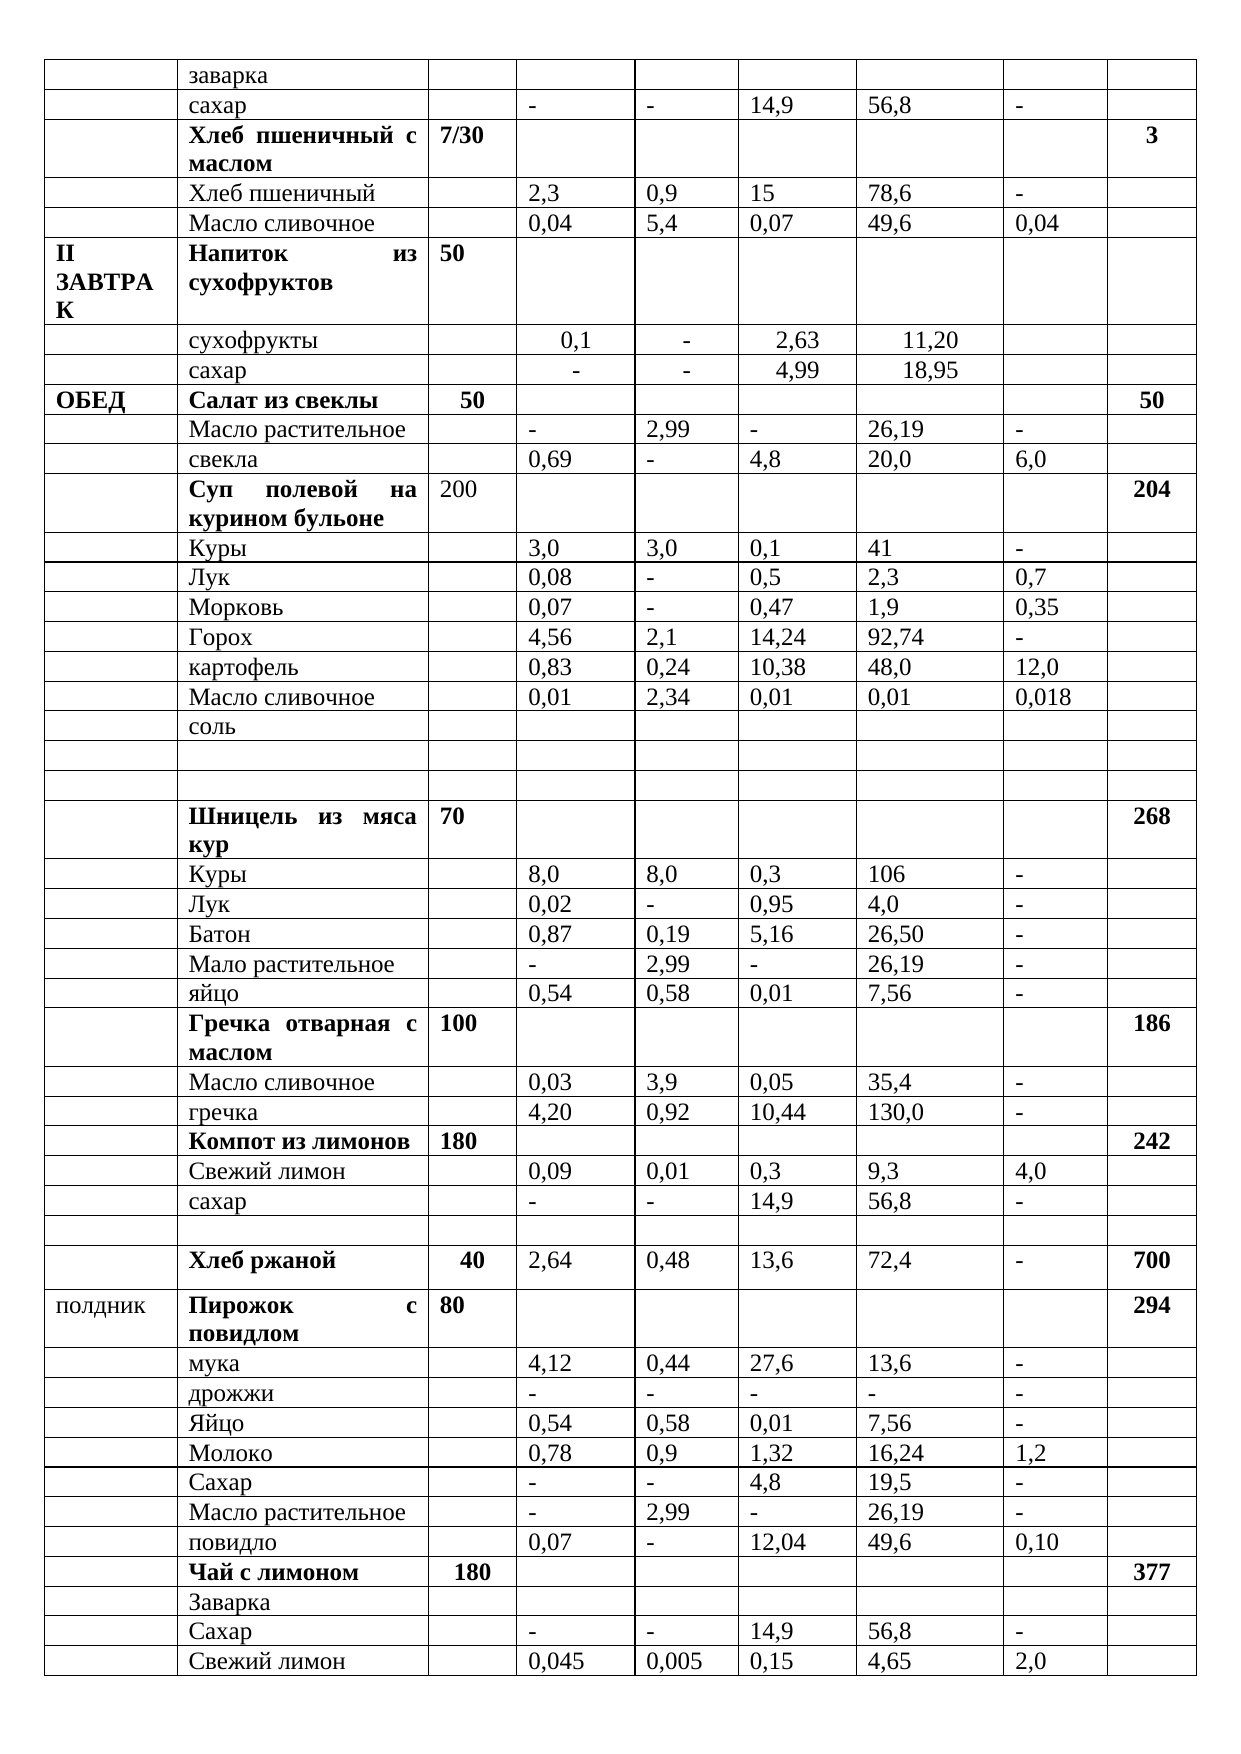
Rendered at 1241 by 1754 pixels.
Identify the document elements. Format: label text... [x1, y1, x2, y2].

table_cell - [636, 90, 738, 119]
table_cell 26,19 [857, 949, 1003, 977]
table_cell [857, 711, 1003, 740]
table_cell - [1004, 1067, 1107, 1096]
table_cell 7,56 [857, 1408, 1003, 1437]
table_cell [739, 1216, 856, 1244]
table_cell [45, 1468, 177, 1496]
table_cell [429, 1408, 516, 1437]
table_cell [1004, 385, 1107, 413]
table_cell [1108, 682, 1196, 710]
table_cell 19,5 [857, 1468, 1003, 1496]
table_cell [429, 949, 516, 977]
table_cell [429, 415, 516, 443]
table_cell [739, 1008, 856, 1066]
table_cell 0,9 [636, 1438, 738, 1466]
table_cell 0,04 [1004, 208, 1107, 237]
table_cell [45, 1646, 177, 1675]
table_cell [45, 741, 177, 770]
table_cell [1108, 325, 1196, 354]
table_cell 2,64 [517, 1246, 634, 1289]
table_cell [636, 1587, 738, 1615]
table_cell яйцо [178, 979, 428, 1007]
table_cell [429, 1497, 516, 1526]
table_cell - [636, 592, 738, 621]
table_cell [429, 1587, 516, 1615]
table_cell 14,9 [739, 90, 856, 119]
table_cell полдник [45, 1290, 177, 1347]
table_cell [1004, 741, 1107, 770]
table_cell - [636, 563, 738, 591]
table_cell - [1004, 979, 1107, 1007]
table_cell [1108, 60, 1196, 89]
table_cell 4,65 [857, 1646, 1003, 1675]
table_cell [1108, 1587, 1196, 1615]
table_cell 0,08 [517, 563, 634, 591]
table_cell Чай с лимоном [178, 1557, 428, 1586]
table_cell [429, 622, 516, 651]
table_cell [1108, 592, 1196, 621]
table_cell 50 [429, 385, 516, 413]
table_cell 72,4 [857, 1246, 1003, 1289]
table_cell [429, 741, 516, 770]
table_cell [1108, 533, 1196, 561]
table_cell [45, 415, 177, 443]
table_cell - [1004, 90, 1107, 119]
table_cell [517, 1008, 634, 1066]
table_cell 0,05 [739, 1067, 856, 1096]
table_cell Свежий лимон [178, 1156, 428, 1185]
table_cell [429, 1097, 516, 1125]
table_cell [429, 355, 516, 384]
table_cell 1,2 [1004, 1438, 1107, 1466]
table_cell [429, 652, 516, 681]
table_cell [429, 1646, 516, 1675]
table_cell 70 [429, 801, 516, 858]
table_cell 0,1 [739, 533, 856, 561]
table_cell [1004, 120, 1107, 177]
table_cell [1108, 90, 1196, 119]
table_cell Заварка [178, 1587, 428, 1615]
table_cell [857, 120, 1003, 177]
table_cell 180 [429, 1126, 516, 1155]
table_cell 0,01 [636, 1156, 738, 1185]
table_cell [857, 238, 1003, 324]
table_cell [429, 1348, 516, 1377]
table_cell 200 [429, 474, 516, 532]
table_cell 0,10 [1004, 1527, 1107, 1556]
table_cell ОБЕД [45, 385, 177, 413]
table_cell [45, 120, 177, 177]
table_cell [857, 1216, 1003, 1244]
table_cell 100 [429, 1008, 516, 1066]
table_cell 41 [857, 533, 1003, 561]
table_cell [636, 1216, 738, 1244]
table_cell 26,19 [857, 415, 1003, 443]
table_cell 1,32 [739, 1438, 856, 1466]
table_cell [517, 1290, 634, 1347]
table_cell [45, 1156, 177, 1185]
table_cell [429, 325, 516, 354]
table_cell 56,8 [857, 1616, 1003, 1645]
table_cell - [517, 1616, 634, 1645]
table_cell 14,24 [739, 622, 856, 651]
table_cell 10,38 [739, 652, 856, 681]
table_cell 0,15 [739, 1646, 856, 1675]
table_cell [1004, 801, 1107, 858]
table_cell [636, 711, 738, 740]
table_cell [45, 1438, 177, 1466]
table_cell 186 [1108, 1008, 1196, 1066]
table_cell 0,01 [739, 979, 856, 1007]
table_cell 4,8 [739, 1468, 856, 1496]
table_cell [517, 711, 634, 740]
table_cell - [636, 1468, 738, 1496]
table_cell [517, 801, 634, 858]
table_cell [1108, 1348, 1196, 1377]
table_cell Горох [178, 622, 428, 651]
table_cell [1004, 771, 1107, 800]
table_cell [1004, 1126, 1107, 1155]
table_cell 3,9 [636, 1067, 738, 1096]
table_cell [1004, 711, 1107, 740]
table_cell [429, 1067, 516, 1096]
table_cell 0,24 [636, 652, 738, 681]
table_cell [636, 238, 738, 324]
table_cell 48,0 [857, 652, 1003, 681]
table_cell - [1004, 1497, 1107, 1526]
table_cell [636, 1290, 738, 1347]
table_cell 4,12 [517, 1348, 634, 1377]
table_cell [429, 889, 516, 918]
table_cell 106 [857, 859, 1003, 888]
table_cell [178, 771, 428, 800]
table_cell 0,35 [1004, 592, 1107, 621]
table_cell 0,83 [517, 652, 634, 681]
table_cell [45, 60, 177, 89]
table_cell [857, 801, 1003, 858]
table_cell [517, 1587, 634, 1615]
table_cell 49,6 [857, 1527, 1003, 1556]
table_cell 242 [1108, 1126, 1196, 1155]
table_cell 2,1 [636, 622, 738, 651]
table_cell 26,50 [857, 919, 1003, 948]
table_cell [1004, 1587, 1107, 1615]
table_cell 3 [1108, 120, 1196, 177]
table_cell - [517, 1497, 634, 1526]
table_cell [45, 208, 177, 237]
table_cell - [636, 355, 738, 384]
table_cell [429, 859, 516, 888]
table_cell Гречка отварная с маслом [178, 1008, 428, 1066]
table_cell 10,44 [739, 1097, 856, 1125]
table_cell - [1004, 1378, 1107, 1407]
table_cell [857, 1587, 1003, 1615]
table_cell [739, 474, 856, 532]
table_cell [45, 1557, 177, 1586]
table_cell [739, 711, 856, 740]
table_cell [429, 1527, 516, 1556]
table_cell 2,99 [636, 415, 738, 443]
table_cell 0,07 [517, 1527, 634, 1556]
table_cell Салат из свеклы [178, 385, 428, 413]
table_cell [1108, 771, 1196, 800]
table_cell [45, 801, 177, 858]
table_cell [45, 90, 177, 119]
table_cell [1108, 1097, 1196, 1125]
table_cell 2,34 [636, 682, 738, 710]
table_cell [1108, 415, 1196, 443]
table_cell 0,54 [517, 1408, 634, 1437]
table_cell [429, 1438, 516, 1466]
table_cell [45, 682, 177, 710]
table_cell 18,95 [857, 355, 1003, 384]
table_cell [1004, 474, 1107, 532]
table_cell [1108, 1646, 1196, 1675]
table_cell [857, 741, 1003, 770]
table_cell 0,01 [739, 1408, 856, 1437]
table_cell [517, 741, 634, 770]
table_cell Шницель из мяса кур [178, 801, 428, 858]
table_cell 3,0 [517, 533, 634, 561]
table_cell 20,0 [857, 444, 1003, 473]
table_cell - [739, 1497, 856, 1526]
table_cell сахар [178, 355, 428, 384]
table_cell [1108, 1408, 1196, 1437]
table_cell 0,07 [517, 592, 634, 621]
table_cell Лук [178, 563, 428, 591]
table_cell Масло растительное [178, 415, 428, 443]
table_cell [857, 1008, 1003, 1066]
table_cell 2,0 [1004, 1646, 1107, 1675]
table_cell - [739, 1378, 856, 1407]
table_cell [739, 1557, 856, 1586]
table_cell [739, 771, 856, 800]
table_cell 0,09 [517, 1156, 634, 1185]
table_cell 49,6 [857, 208, 1003, 237]
table_cell - [1004, 1097, 1107, 1125]
table_cell [45, 533, 177, 561]
table_cell 26,19 [857, 1497, 1003, 1526]
table_cell Лук [178, 889, 428, 918]
table_cell [636, 741, 738, 770]
table_cell 27,6 [739, 1348, 856, 1377]
table_cell 78,6 [857, 178, 1003, 207]
table_cell [1108, 1156, 1196, 1185]
table_cell [1004, 1557, 1107, 1586]
table_cell 0,92 [636, 1097, 738, 1125]
table_cell 2,63 [739, 325, 856, 354]
table_cell [636, 1008, 738, 1066]
table_cell 4,8 [739, 444, 856, 473]
table_cell картофель [178, 652, 428, 681]
table_cell 0,87 [517, 919, 634, 948]
table_cell 0,69 [517, 444, 634, 473]
table_cell 4,0 [1004, 1156, 1107, 1185]
table_cell - [1004, 949, 1107, 977]
table_cell [636, 385, 738, 413]
table_cell 0,005 [636, 1646, 738, 1675]
table_cell 56,8 [857, 1186, 1003, 1215]
table_cell гречка [178, 1097, 428, 1125]
table_cell [517, 1216, 634, 1244]
table_cell [429, 711, 516, 740]
table_cell [178, 741, 428, 770]
table_cell [1108, 1186, 1196, 1215]
table_cell - [1004, 919, 1107, 948]
table_cell [429, 444, 516, 473]
table_cell [45, 563, 177, 591]
table_cell [429, 178, 516, 207]
table_cell [1108, 355, 1196, 384]
table_cell [1108, 889, 1196, 918]
table_cell [45, 444, 177, 473]
table_cell [1108, 622, 1196, 651]
table_cell [517, 120, 634, 177]
table_cell Масло сливочное [178, 1067, 428, 1096]
table_cell [857, 60, 1003, 89]
table_cell [45, 652, 177, 681]
table_cell - [636, 444, 738, 473]
table_cell - [517, 1186, 634, 1215]
table_cell - [1004, 859, 1107, 888]
table_cell Мало растительное [178, 949, 428, 977]
table_cell 5,4 [636, 208, 738, 237]
table_cell [517, 771, 634, 800]
table_cell [636, 1126, 738, 1155]
table_cell дрожжи [178, 1378, 428, 1407]
table_cell [45, 1186, 177, 1215]
table_cell [636, 474, 738, 532]
table_cell [45, 1587, 177, 1615]
table_cell 0,95 [739, 889, 856, 918]
table_cell 0,78 [517, 1438, 634, 1466]
table_cell Куры [178, 533, 428, 561]
table_cell [45, 592, 177, 621]
table_cell [429, 682, 516, 710]
table_cell [45, 1126, 177, 1155]
table_cell - [857, 1378, 1003, 1407]
table_cell Сахар [178, 1616, 428, 1645]
table_cell 4,99 [739, 355, 856, 384]
table_cell 268 [1108, 801, 1196, 858]
table_cell 0,3 [739, 1156, 856, 1185]
table_cell - [517, 355, 634, 384]
table_cell [636, 120, 738, 177]
table_cell заварка [178, 60, 428, 89]
table_cell [1108, 919, 1196, 948]
table_cell - [1004, 1408, 1107, 1437]
table_cell 0,03 [517, 1067, 634, 1096]
table_cell [429, 1156, 516, 1185]
table_cell [1108, 1616, 1196, 1645]
table_cell 8,0 [636, 859, 738, 888]
table_cell [636, 771, 738, 800]
table_cell мука [178, 1348, 428, 1377]
table_cell [429, 1468, 516, 1496]
table_cell - [1004, 622, 1107, 651]
table_cell [45, 1008, 177, 1066]
table_cell - [1004, 1348, 1107, 1377]
table_cell Масло сливочное [178, 208, 428, 237]
table_cell [45, 711, 177, 740]
table_cell [1108, 1497, 1196, 1526]
table_cell 16,24 [857, 1438, 1003, 1466]
table_cell - [517, 1378, 634, 1407]
table_cell [45, 859, 177, 888]
table_cell [1004, 1008, 1107, 1066]
table_cell [45, 1616, 177, 1645]
table_cell 56,8 [857, 90, 1003, 119]
table_cell 92,74 [857, 622, 1003, 651]
table_cell [739, 1587, 856, 1615]
table_cell 50 [1108, 385, 1196, 413]
table_cell [517, 385, 634, 413]
table_cell [1108, 1067, 1196, 1096]
table_cell [857, 385, 1003, 413]
table_cell 1,9 [857, 592, 1003, 621]
table_cell [45, 622, 177, 651]
table_cell - [636, 1527, 738, 1556]
table_cell [739, 1126, 856, 1155]
table_cell [429, 1616, 516, 1645]
table_cell сахар [178, 90, 428, 119]
table_cell 2,3 [857, 563, 1003, 591]
table_cell 130,0 [857, 1097, 1003, 1125]
table_cell сухофрукты [178, 325, 428, 354]
table_cell сахар [178, 1186, 428, 1215]
table_cell 40 [429, 1246, 516, 1289]
table_cell Масло сливочное [178, 682, 428, 710]
table_cell 0,01 [739, 682, 856, 710]
table_cell 11,20 [857, 325, 1003, 354]
table_cell [739, 120, 856, 177]
table_cell Напиток из сухофруктов [178, 238, 428, 324]
table_cell [1108, 859, 1196, 888]
table_cell [1108, 1216, 1196, 1244]
table_cell [517, 238, 634, 324]
table_cell 180 [429, 1557, 516, 1586]
table_cell 8,0 [517, 859, 634, 888]
table_cell 0,58 [636, 979, 738, 1007]
table_cell [1108, 444, 1196, 473]
table_cell 0,54 [517, 979, 634, 1007]
table_cell 0,7 [1004, 563, 1107, 591]
table_cell - [636, 889, 738, 918]
table_cell [636, 1557, 738, 1586]
table_cell [45, 889, 177, 918]
table_cell Суп полевой на курином бульоне [178, 474, 428, 532]
table_cell - [517, 1468, 634, 1496]
table_cell [45, 1067, 177, 1096]
table_cell [517, 474, 634, 532]
table_cell 0,58 [636, 1408, 738, 1437]
table_cell [1108, 563, 1196, 591]
table_cell - [1004, 415, 1107, 443]
table_cell 0,9 [636, 178, 738, 207]
table_cell - [1004, 1186, 1107, 1215]
table_cell Хлеб ржаной [178, 1246, 428, 1289]
table_cell 294 [1108, 1290, 1196, 1347]
table_cell 0,48 [636, 1246, 738, 1289]
table_cell 0,19 [636, 919, 738, 948]
table_cell 50 [429, 238, 516, 324]
table_cell [857, 1290, 1003, 1347]
table_cell [857, 1557, 1003, 1586]
table_cell 5,16 [739, 919, 856, 948]
table_cell [429, 90, 516, 119]
table_cell [45, 1216, 177, 1244]
table_cell [1004, 238, 1107, 324]
table_cell [857, 771, 1003, 800]
table_cell 0,44 [636, 1348, 738, 1377]
table_cell - [1004, 178, 1107, 207]
table_cell Хлеб пшеничный с маслом [178, 120, 428, 177]
table_cell [739, 801, 856, 858]
table_cell Яйцо [178, 1408, 428, 1437]
table_cell [429, 1216, 516, 1244]
table_cell [517, 60, 634, 89]
table_cell - [517, 415, 634, 443]
table_cell [429, 60, 516, 89]
table_cell II ЗАВТРАК [45, 238, 177, 324]
table_cell 2,99 [636, 1497, 738, 1526]
table_cell [45, 1497, 177, 1526]
table_cell [429, 533, 516, 561]
table_cell [517, 1126, 634, 1155]
table_cell соль [178, 711, 428, 740]
table_cell [1004, 355, 1107, 384]
table_cell [1004, 60, 1107, 89]
table_cell [739, 741, 856, 770]
table_cell [429, 592, 516, 621]
table_cell - [636, 1616, 738, 1645]
table_cell Куры [178, 859, 428, 888]
table_cell свекла [178, 444, 428, 473]
table_cell 0,01 [857, 682, 1003, 710]
table_cell [739, 238, 856, 324]
table_cell [45, 325, 177, 354]
table_cell - [1004, 1468, 1107, 1496]
table_cell [1108, 238, 1196, 324]
table_cell [1004, 1216, 1107, 1244]
table_cell [45, 1378, 177, 1407]
table_cell [1108, 1378, 1196, 1407]
table_cell [1108, 949, 1196, 977]
table_cell [517, 1557, 634, 1586]
table_cell 6,0 [1004, 444, 1107, 473]
table_cell [739, 60, 856, 89]
table_cell 0,5 [739, 563, 856, 591]
table_cell [429, 979, 516, 1007]
table_cell 0,1 [517, 325, 634, 354]
table_cell [1108, 178, 1196, 207]
table_cell 35,4 [857, 1067, 1003, 1096]
table_cell [45, 1348, 177, 1377]
table_cell [45, 979, 177, 1007]
table_cell [1108, 1438, 1196, 1466]
table_cell [45, 1408, 177, 1437]
table_cell [429, 208, 516, 237]
table_cell - [517, 949, 634, 977]
table_cell - [739, 415, 856, 443]
table_cell Масло растительное [178, 1497, 428, 1526]
table_cell 0,045 [517, 1646, 634, 1675]
table_cell 4,56 [517, 622, 634, 651]
table_cell - [1004, 533, 1107, 561]
table_cell [739, 1290, 856, 1347]
table_cell 0,018 [1004, 682, 1107, 710]
table_cell [857, 1126, 1003, 1155]
table_cell [1004, 1290, 1107, 1347]
table_cell - [1004, 889, 1107, 918]
table_cell - [636, 1378, 738, 1407]
table_cell [636, 60, 738, 89]
table_cell 0,01 [517, 682, 634, 710]
table_cell [1004, 325, 1107, 354]
table_cell 700 [1108, 1246, 1196, 1289]
table_cell 80 [429, 1290, 516, 1347]
table_cell [45, 1527, 177, 1556]
table_cell Морковь [178, 592, 428, 621]
table_cell [429, 1186, 516, 1215]
table_cell [429, 771, 516, 800]
table_cell 2,99 [636, 949, 738, 977]
table_cell 13,6 [857, 1348, 1003, 1377]
table_cell 14,9 [739, 1616, 856, 1645]
table_cell [429, 1378, 516, 1407]
table_cell [45, 1246, 177, 1289]
table_cell 204 [1108, 474, 1196, 532]
table_cell [1108, 979, 1196, 1007]
table_cell [857, 474, 1003, 532]
table_cell [1108, 652, 1196, 681]
table_cell [1108, 741, 1196, 770]
table_cell Пирожок с повидлом [178, 1290, 428, 1347]
table_cell Хлеб пшеничный [178, 178, 428, 207]
table_cell 0,3 [739, 859, 856, 888]
table_cell 377 [1108, 1557, 1196, 1586]
table_cell [45, 355, 177, 384]
table_cell 0,04 [517, 208, 634, 237]
table_cell 4,20 [517, 1097, 634, 1125]
table_cell [1108, 208, 1196, 237]
table_cell - [1004, 1616, 1107, 1645]
table_cell - [1004, 1246, 1107, 1289]
table_cell [429, 919, 516, 948]
table_cell [45, 949, 177, 977]
table_cell - [636, 1186, 738, 1215]
table_cell [45, 771, 177, 800]
table_cell 2,3 [517, 178, 634, 207]
table_cell 0,47 [739, 592, 856, 621]
table_cell Сахар [178, 1468, 428, 1496]
table_cell 15 [739, 178, 856, 207]
table_cell [1108, 1527, 1196, 1556]
table_cell Свежий лимон [178, 1646, 428, 1675]
table_cell 12,04 [739, 1527, 856, 1556]
table_cell [45, 178, 177, 207]
table_cell 0,02 [517, 889, 634, 918]
table_cell [636, 801, 738, 858]
table_cell [45, 474, 177, 532]
table_cell 3,0 [636, 533, 738, 561]
table_cell [1108, 711, 1196, 740]
table_cell 9,3 [857, 1156, 1003, 1185]
table_cell [1108, 1468, 1196, 1496]
table_cell - [517, 90, 634, 119]
table_cell 0,07 [739, 208, 856, 237]
table_cell - [636, 325, 738, 354]
table_cell 4,0 [857, 889, 1003, 918]
table_cell [178, 1216, 428, 1244]
table_cell 14,9 [739, 1186, 856, 1215]
table_cell [45, 919, 177, 948]
table_cell Батон [178, 919, 428, 948]
table_cell [429, 563, 516, 591]
table_cell повидло [178, 1527, 428, 1556]
table_cell 12,0 [1004, 652, 1107, 681]
table_cell [45, 1097, 177, 1125]
table_cell - [739, 949, 856, 977]
table_cell 7,56 [857, 979, 1003, 1007]
table_cell 7/30 [429, 120, 516, 177]
table_cell [739, 385, 856, 413]
table_cell Молоко [178, 1438, 428, 1466]
table_cell 13,6 [739, 1246, 856, 1289]
table_cell Компот из лимонов [178, 1126, 428, 1155]
